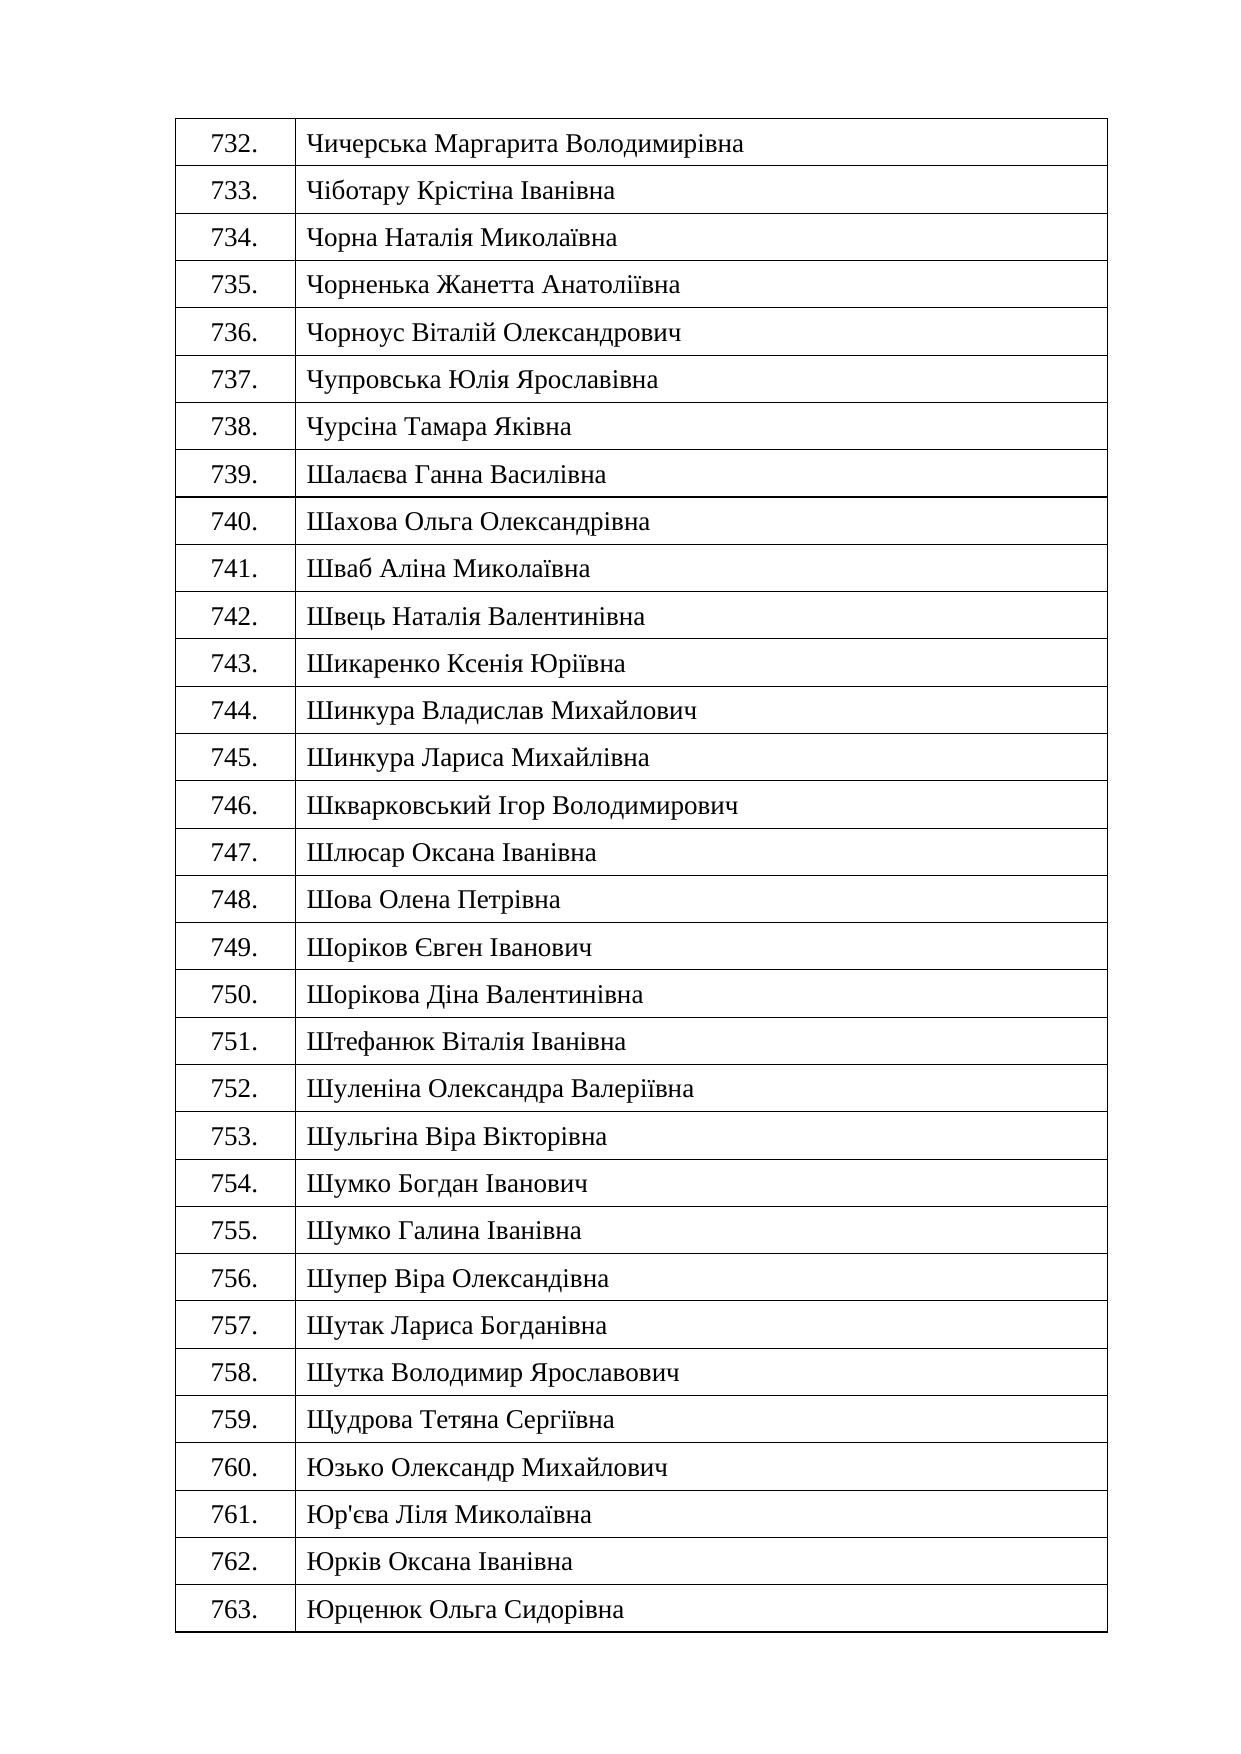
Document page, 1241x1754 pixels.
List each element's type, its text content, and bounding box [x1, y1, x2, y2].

table_cell [176, 1160, 295, 1206]
table_cell Чупровська Юлія Ярославівна [296, 356, 1107, 402]
table_cell Чорненька Жанетта Анатоліївна [296, 261, 1107, 307]
table_cell Шваб Аліна Миколаївна [296, 545, 1107, 591]
table_cell [176, 119, 295, 165]
table_cell [176, 592, 295, 638]
table_cell Юзько Олександр Михайлович [296, 1443, 1107, 1489]
table_cell Швець Наталія Валентинівна [296, 592, 1107, 638]
table_cell [176, 1396, 295, 1442]
table_cell Шуленіна Олександра Валеріївна [296, 1065, 1107, 1111]
table_cell [176, 1065, 295, 1111]
table_cell [176, 923, 295, 969]
table_cell Шова Олена Петрівна [296, 876, 1107, 922]
table_cell [176, 734, 295, 780]
table_cell [176, 498, 295, 544]
table_cell Чорна Наталія Миколаївна [296, 214, 1107, 260]
table_cell Шутак Лариса Богданівна [296, 1301, 1107, 1348]
table_cell Шинкура Лариса Михайлівна [296, 734, 1107, 780]
table_cell [176, 1538, 295, 1584]
table_cell Шинкура Владислав Михайлович [296, 687, 1107, 733]
table_cell [176, 781, 295, 827]
table_cell [176, 1491, 295, 1537]
table_cell [176, 1207, 295, 1253]
table_cell [176, 1443, 295, 1489]
table_cell [176, 261, 295, 307]
table_cell Шоріков Євген Іванович [296, 923, 1107, 969]
table_cell Щудрова Тетяна Сергіївна [296, 1396, 1107, 1442]
table_cell [176, 356, 295, 402]
table_cell Шикаренко Ксенія Юріївна [296, 639, 1107, 686]
table_cell [176, 1301, 295, 1348]
table_cell [176, 545, 295, 591]
table_cell [176, 1112, 295, 1158]
table_cell [176, 166, 295, 213]
table_cell Шульгіна Віра Вікторівна [296, 1112, 1107, 1158]
table_cell Шлюсар Оксана Іванівна [296, 829, 1107, 875]
table_cell Шутка Володимир Ярославович [296, 1349, 1107, 1395]
table_cell [176, 876, 295, 922]
table_cell Шалаєва Ганна Василівна [296, 450, 1107, 496]
table_cell [176, 1018, 295, 1064]
table_cell Шумко Галина Іванівна [296, 1207, 1107, 1253]
table_cell [176, 687, 295, 733]
table_cell [176, 639, 295, 686]
table_cell Чіботару Крістіна Іванівна [296, 166, 1107, 213]
table_cell Шорікова Діна Валентинівна [296, 970, 1107, 1017]
table_cell Чичерська Маргарита Володимирівна [296, 119, 1107, 165]
table_cell Шахова Ольга Олександрівна [296, 498, 1107, 544]
table_cell [176, 1585, 295, 1631]
table_cell [176, 1254, 295, 1300]
table_cell [176, 1349, 295, 1395]
table_cell [176, 214, 295, 260]
table_cell Штефанюк Віталія Іванівна [296, 1018, 1107, 1064]
table_cell [176, 308, 295, 354]
table_cell Шумко Богдан Іванович [296, 1160, 1107, 1206]
table_cell Юр'єва Ліля Миколаївна [296, 1491, 1107, 1537]
table_cell Чурсіна Тамара Яківна [296, 403, 1107, 449]
table_cell Чорноус Віталій Олександрович [296, 308, 1107, 354]
table_cell Юрценюк Ольга Сидорівна [296, 1585, 1107, 1631]
table_cell [176, 450, 295, 496]
table_cell [176, 403, 295, 449]
table_cell [176, 829, 295, 875]
table_cell [176, 970, 295, 1017]
table_cell Юрків Оксана Іванівна [296, 1538, 1107, 1584]
table_cell Шкварковський Ігор Володимирович [296, 781, 1107, 827]
table_cell Шупер Віра Олександівна [296, 1254, 1107, 1300]
